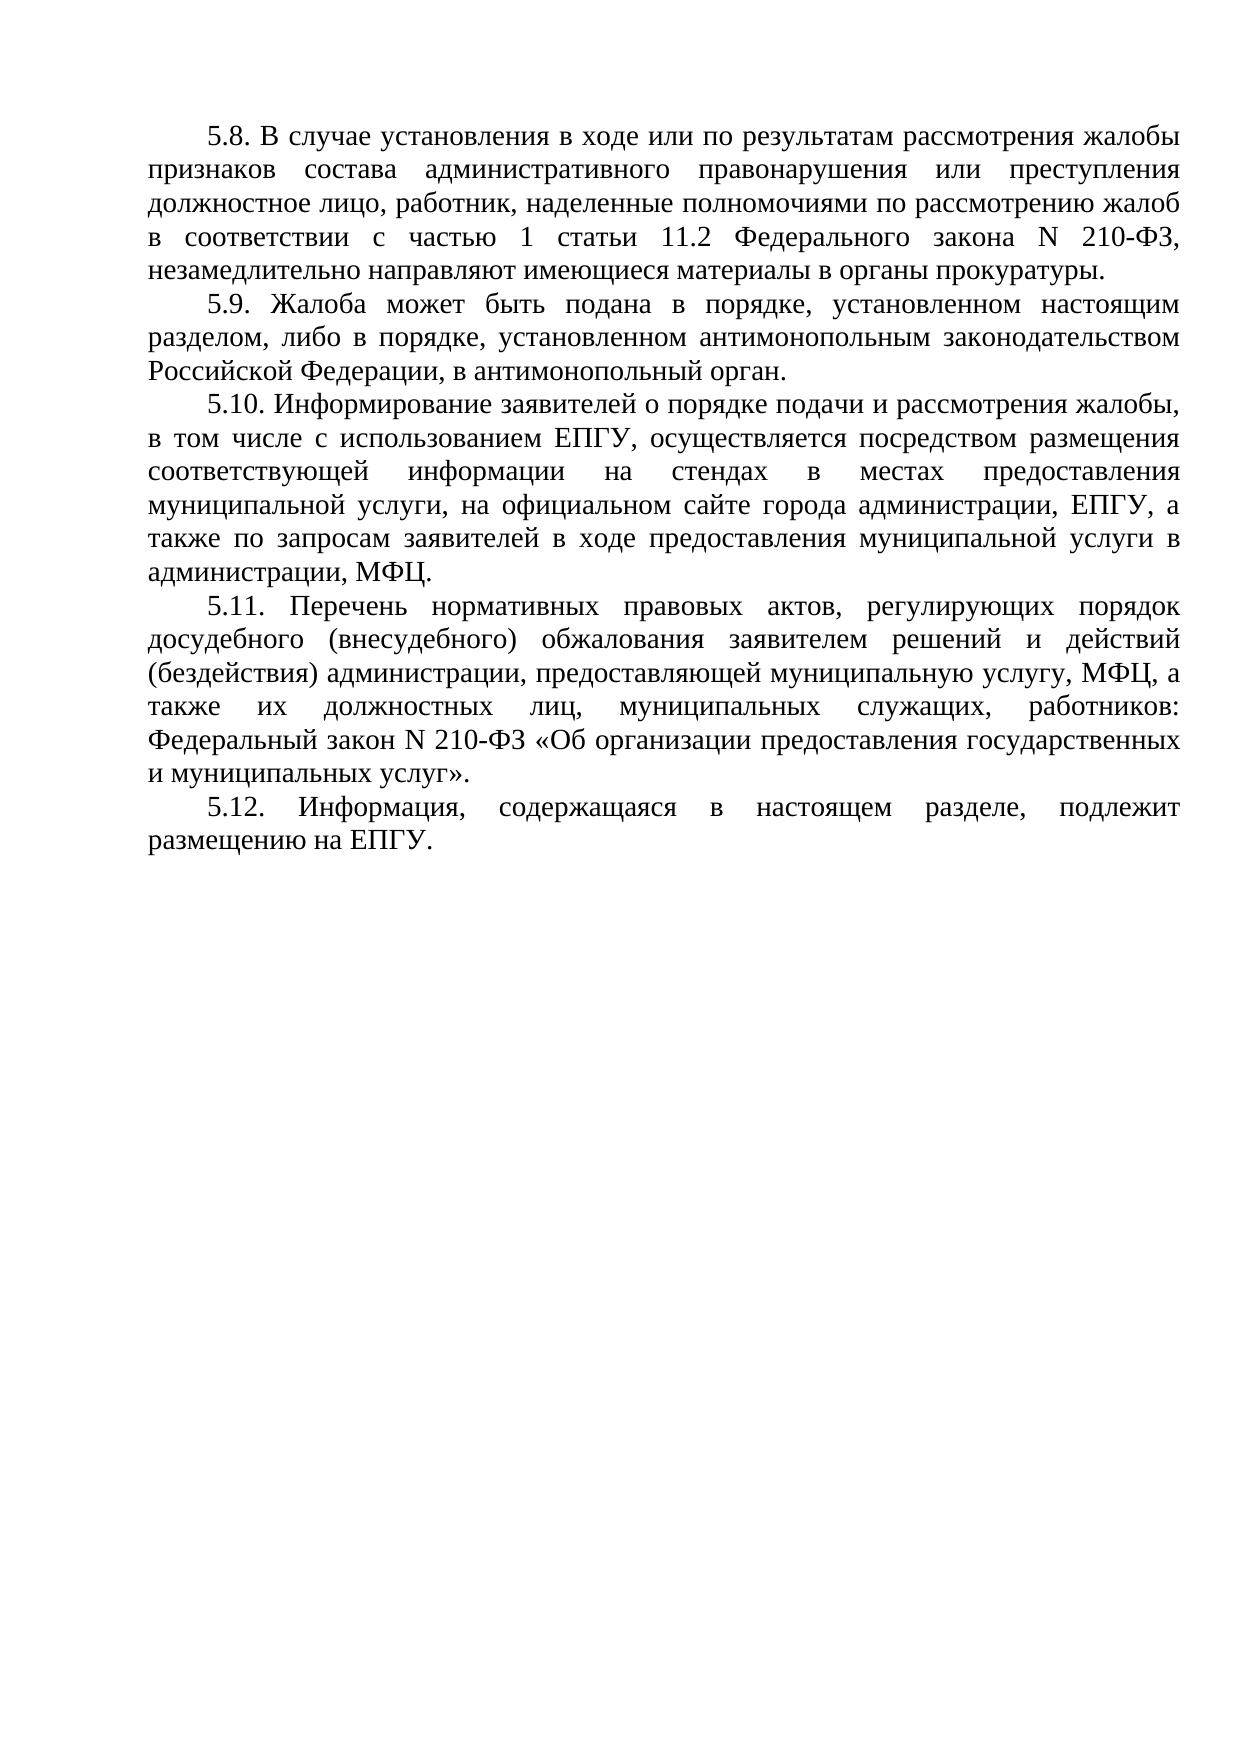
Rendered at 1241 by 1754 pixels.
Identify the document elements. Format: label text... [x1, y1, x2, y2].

text 5.12. Информация, содержащаяся в настоящем разделе, подлежит размещению на ЕПГУ. [148, 789, 1181, 856]
text 5.11. Перечень нормативных правовых актов, регулирующих порядок досудебного (внесудебного) обжалования заявителем решений и действий (бездействия) администрации, предоставляющей муниципальную услугу, МФЦ, а также их должностных лиц, муниципальных служащих, работников: Федеральный закон N 210-ФЗ «Об организации предоставления государственных и муниципальных услуг». [148, 588, 1181, 789]
text 5.9. Жалоба может быть подана в порядке, установленном настоящим разделом, либо в порядке, установленном антимонопольным законодательством Российской Федерации, в антимонопольный орган. [148, 286, 1181, 386]
text 5.10. Информирование заявителей о порядке подачи и рассмотрения жалобы, в том числе с использованием ЕПГУ, осуществляется посредством размещения соответствующей информации на стендах в местах предоставления муниципальной услуги, на официальном сайте города администрации, ЕПГУ, а также по запросам заявителей в ходе предоставления муниципальной услуги в администрации, МФЦ. [148, 386, 1181, 588]
text 5.8. В случае установления в ходе или по результатам рассмотрения жалобы признаков состава административного правонарушения или преступления должностное лицо, работник, наделенные полномочиями по рассмотрению жалоб в соответствии с частью 1 статьи 11.2 Федерального закона N 210-ФЗ, незамедлительно направляют имеющиеся материалы в органы прокуратуры. [148, 118, 1181, 286]
